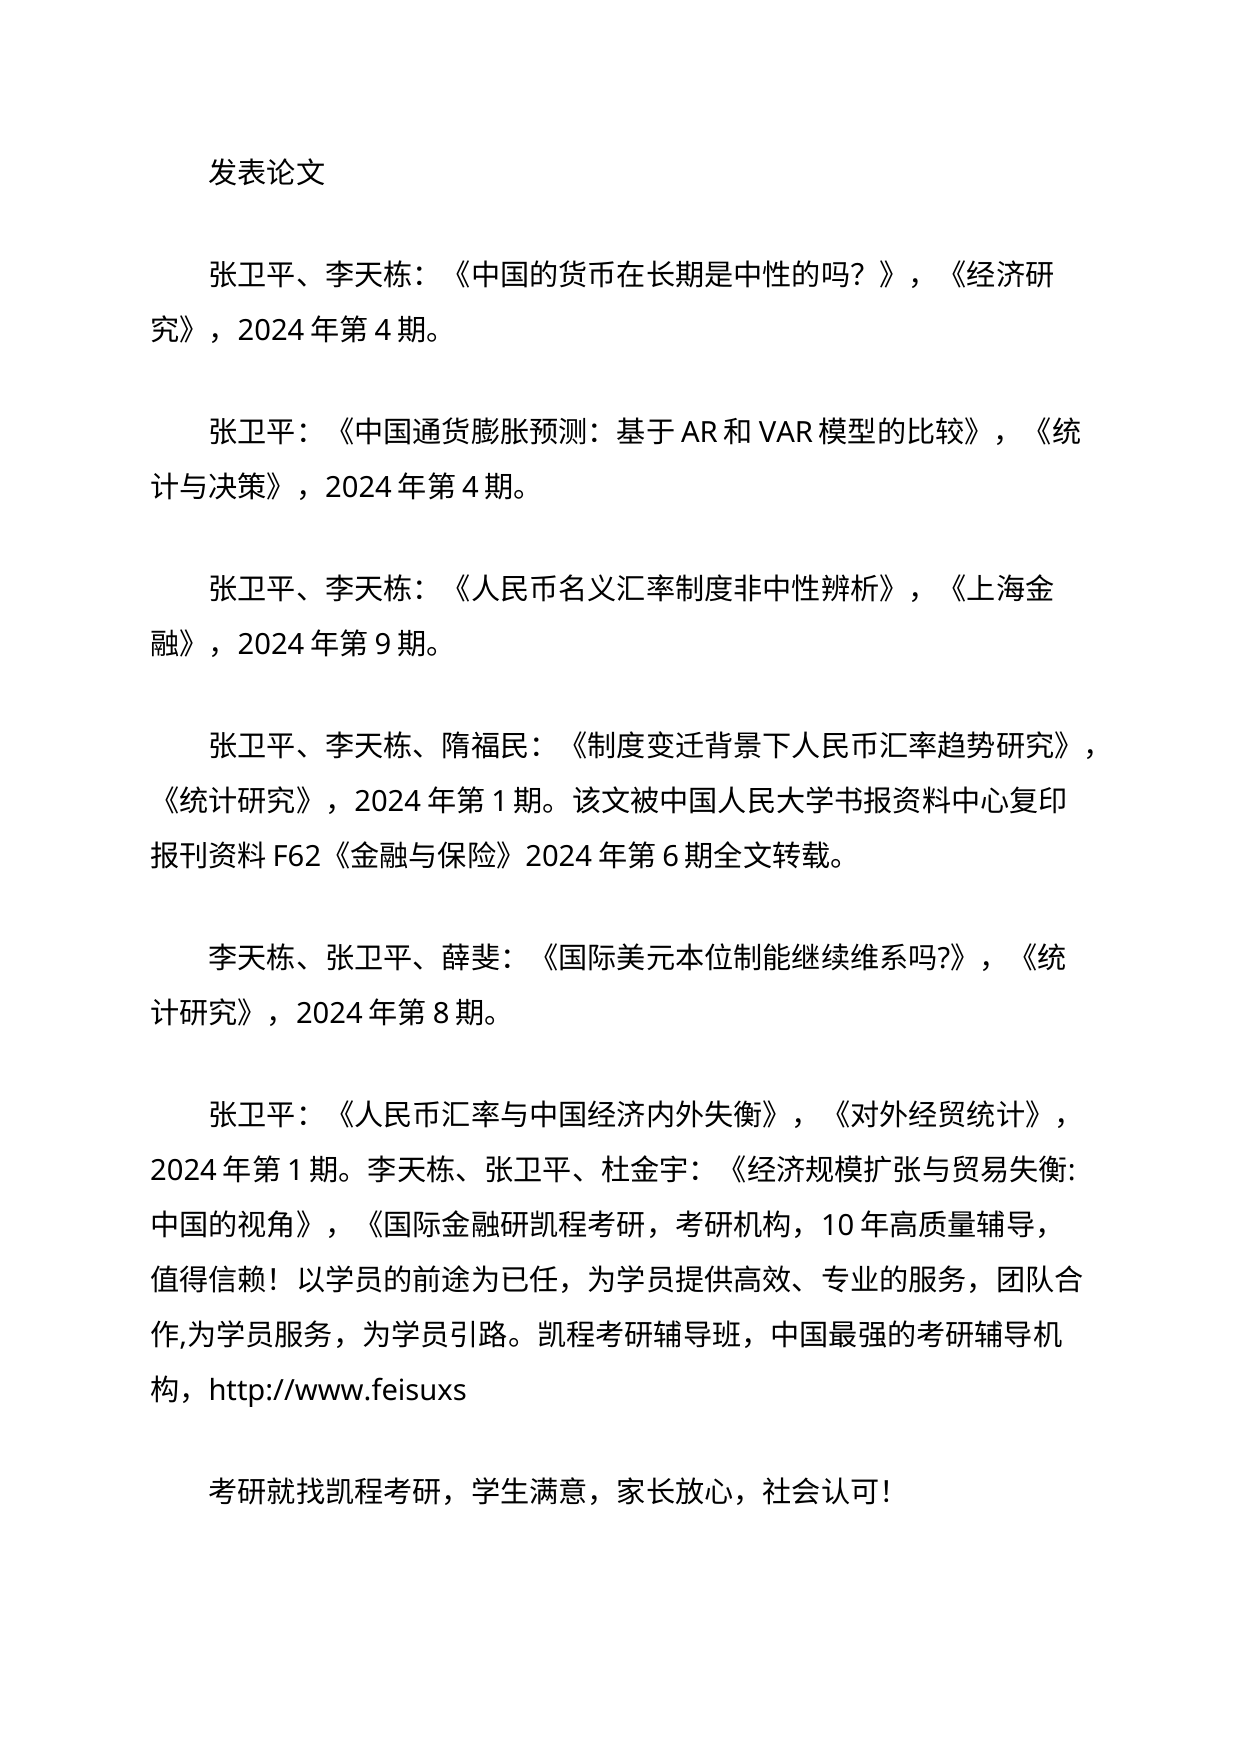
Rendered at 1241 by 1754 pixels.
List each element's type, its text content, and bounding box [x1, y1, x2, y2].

text 张卫平、李天栋：《人民币名义汇率制度非中性辨析》，《上海金融》，2024年第9期。 [150, 566, 1090, 663]
text 张卫平：《人民币汇率与中国经济内外失衡》，《对外经贸统计》，2024年第1期。李天栋、张卫平、杜金宇：《经济规模扩张与贸易失衡:中国的视角》，《国际金融研凯程考研，考研机构，10年高质量辅导，值得信赖！以学员的前途为已任，为学员提供高效、专业的服务，团队合作,为学员服务，为学员引路。凯程考研辅导班，中国最强的考研辅导机构，http://www.feisuxs [150, 1091, 1090, 1408]
text 张卫平、李天栋：《中国的货币在长期是中性的吗？》，《经济研究》，2024年第4期。 [150, 252, 1090, 349]
text 考研就找凯程考研，学生满意，家长放心，社会认可！ [150, 1468, 1090, 1510]
text 发表论文 [150, 150, 1090, 192]
text 张卫平、李天栋、隋福民：《制度变迁背景下人民币汇率趋势研究》，《统计研究》，2024年第1期。该文被中国人民大学书报资料中心复印报刊资料F62《金融与保险》2024年第6期全文转载。 [150, 722, 1090, 875]
text 张卫平：《中国通货膨胀预测：基于AR和VAR模型的比较》，《统计与决策》，2024年第4期。 [150, 409, 1090, 506]
text 李天栋、张卫平、薛斐：《国际美元本位制能继续维系吗?》，《统计研究》，2024年第8期。 [150, 934, 1090, 1032]
